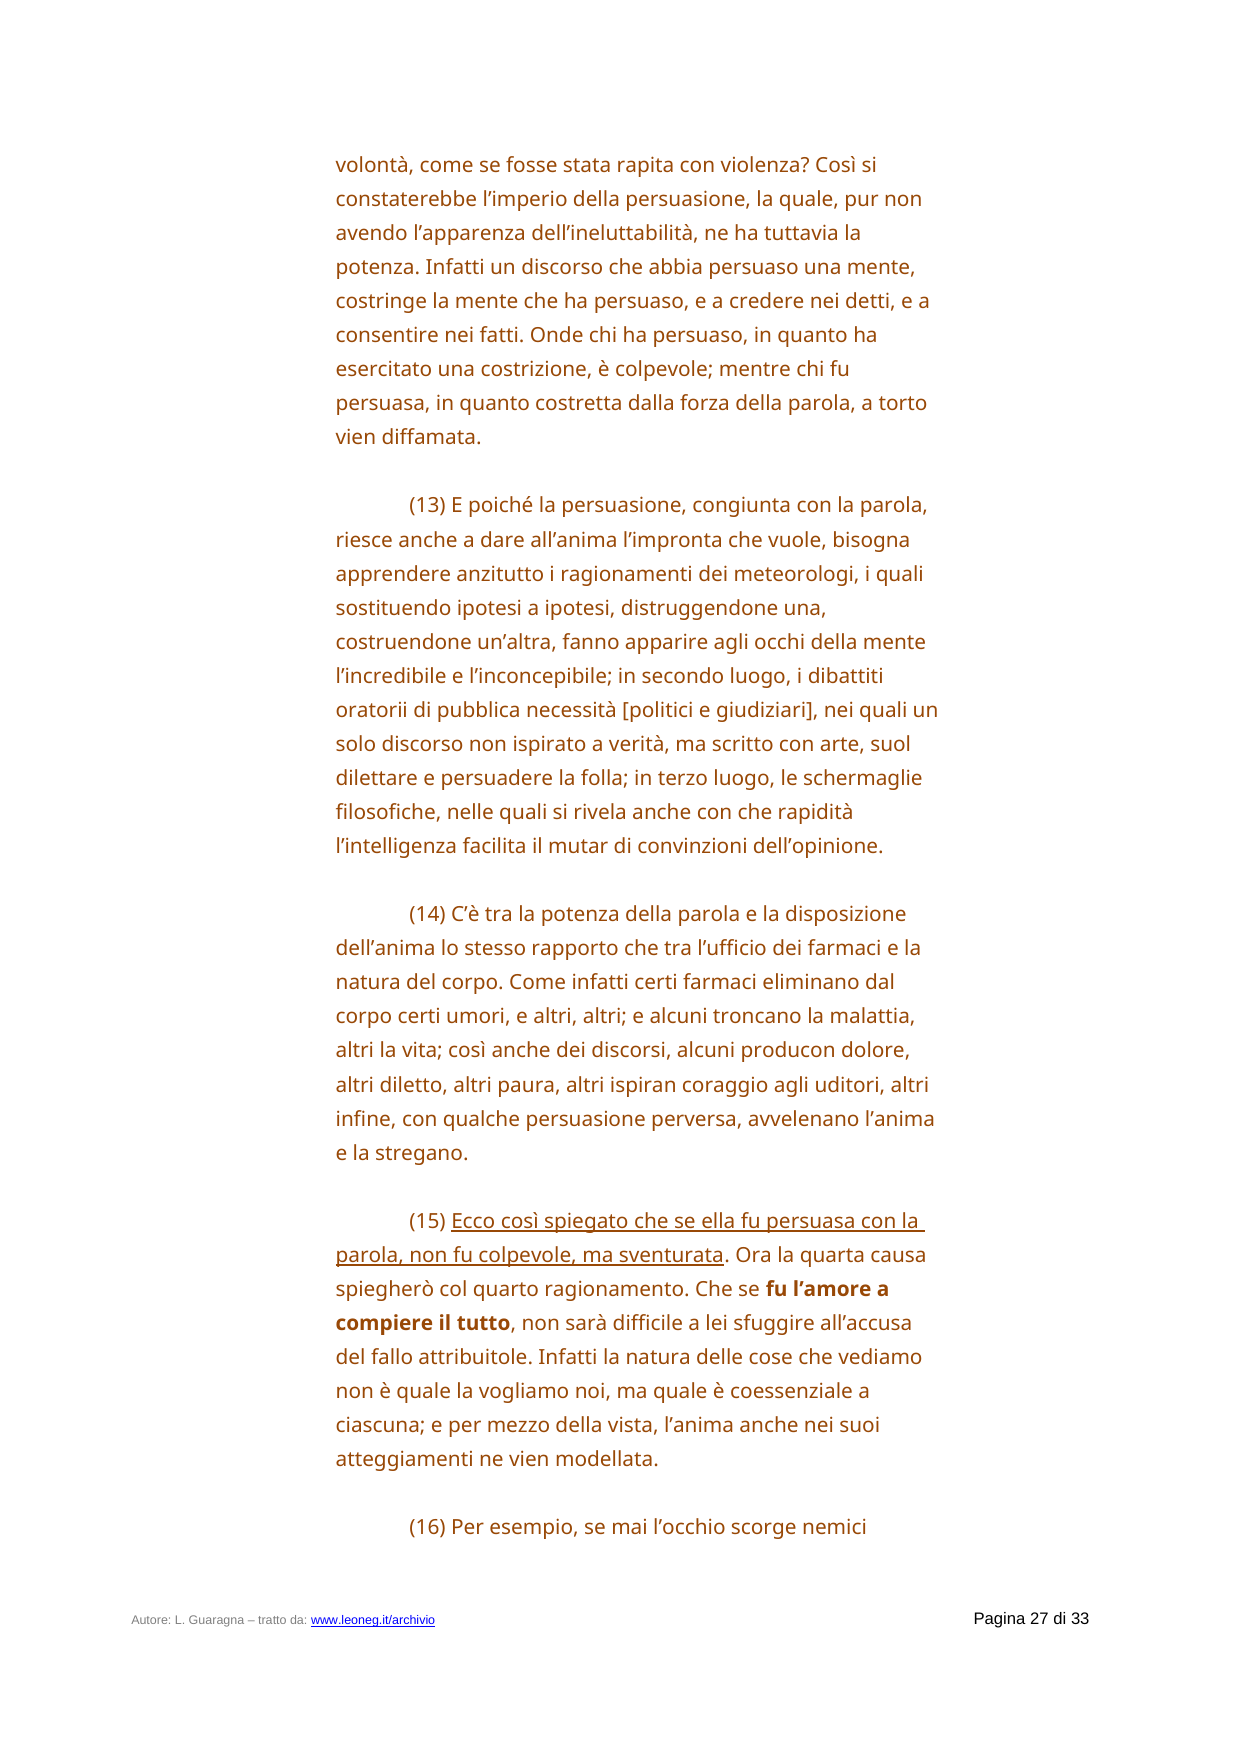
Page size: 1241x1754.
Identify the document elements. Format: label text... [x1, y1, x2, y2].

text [335, 1512, 940, 1541]
text (13) E poiché la persuasione, congiunta con la parola, riesce anche a dare all’anima l’impronta che vuole, bisogna apprendere anzitutto i ragionamenti dei meteorologi, i quali sostituendo ipotesi a ipotesi, distruggendone una, costruendone un’altra, fanno apparire agli occhi della mente l’incredibile e l’inconcepibile; in secondo luogo, i dibattiti oratorii di pubblica necessità [politici e giudiziari], nei quali un solo discorso non ispirato a verità, ma scritto con arte, suol dilettare e persuadere la folla; in terzo luogo, le schermaglie filosofiche, nelle quali si rivela anche con che rapidità l’intelligenza facilita il mutar di convinzioni dell’opinione. [335, 491, 940, 860]
text (15) Ecco così spiegato che se ella fu persuasa con la parola, non fu colpevole, ma sventurata. Ora la quarta causa spiegherò col quarto ragionamento. Che se fu l’amore a compiere il tutto, non sarà difficile a lei sfuggire all’accusa del fallo attribuitole. Infatti la natura delle cose che vediamo non è quale la vogliamo noi, ma quale è coessenziale a ciascuna; e per mezzo della vista, l’anima anche nei suoi atteggiamenti ne vien modellata. [335, 1206, 940, 1473]
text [335, 150, 940, 451]
text (14) C’è tra la potenza della parola e la disposizione dell’anima lo stesso rapporto che tra l’ufficio dei farmaci e la natura del corpo. Come infatti certi farmaci eliminano dal corpo certi umori, e altri, altri; e alcuni troncano la malattia, altri la vita; così anche dei discorsi, alcuni producon dolore, altri diletto, altri paura, altri ispiran coraggio agli uditori, altri infine, con qualche persuasione perversa, avvelenano l’anima e la stregano. [335, 899, 940, 1166]
